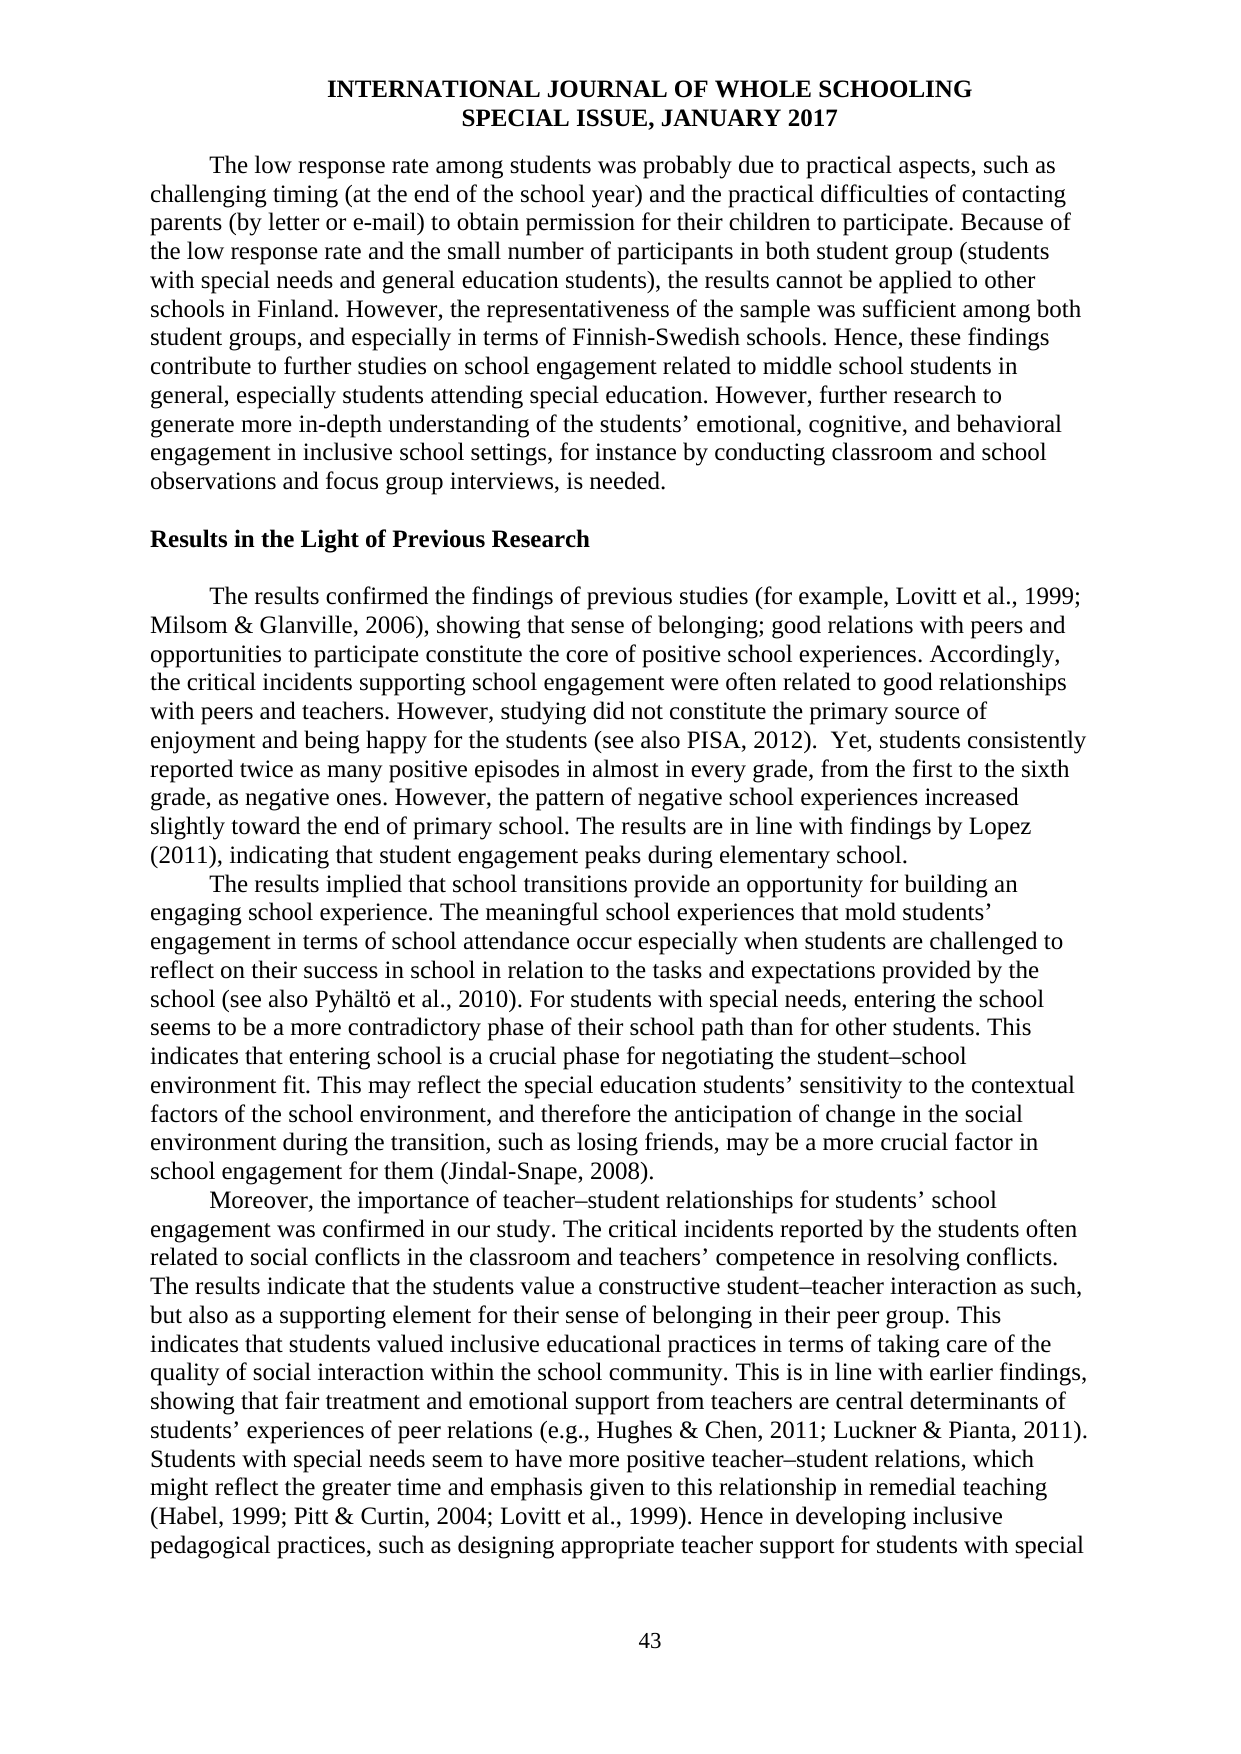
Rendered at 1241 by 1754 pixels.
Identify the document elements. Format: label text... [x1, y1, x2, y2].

text The results implied that school transitions provide an opportunity for building an engaging school experience. The meaningful school experiences that mold students’ engagement in terms of school attendance occur especially when students are challenged to reflect on their success in school in relation to the tasks and expectations provided by the school (see also Pyhältö et al., 2010). For students with special needs, entering the school seems to be a more contradictory phase of their school path than for other students. This indicates that entering school is a crucial phase for negotiating the student–school environment fit. This may reflect the special education students’ sensitivity to the contextual factors of the school environment, and therefore the anticipation of change in the social environment during the transition, such as losing friends, may be a more crucial factor in school engagement for them (Jindal-Snape, 2008). [150, 869, 1090, 1185]
text The results confirmed the findings of previous studies (for example, Lovitt et al., 1999; Milsom & Glanville, 2006), showing that sense of belonging; good relations with peers and opportunities to participate constitute the core of positive school experiences. Accordingly, the critical incidents supporting school engagement were often related to good relationships with peers and teachers. However, studying did not constitute the primary source of enjoyment and being happy for the students (see also PISA, 2012). Yet, students consistently reported twice as many positive episodes in almost in every grade, from the first to the sixth grade, as negative ones. However, the pattern of negative school experiences increased slightly toward the end of primary school. The results are in line with findings by Lopez (2011), indicating that student engagement peaks during elementary school. [150, 581, 1090, 869]
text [150, 1185, 1090, 1559]
text Results in the Light of Previous Research [150, 524, 1090, 552]
text The low response rate among students was probably due to practical aspects, such as challenging timing (at the end of the school year) and the practical difficulties of contacting parents (by letter or e-mail) to obtain permission for their children to participate. Because of the low response rate and the small number of participants in both student group (students with special needs and general education students), the results cannot be applied to other schools in Finland. However, the representativeness of the sample was sufficient among both student groups, and especially in terms of Finnish-Swedish schools. Hence, these findings contribute to further studies on school engagement related to middle school students in general, especially students attending special education. However, further research to generate more in-depth understanding of the students’ emotional, cognitive, and behavioral engagement in inclusive school settings, for instance by conducting classroom and school observations and focus group interviews, is needed. [150, 150, 1090, 495]
